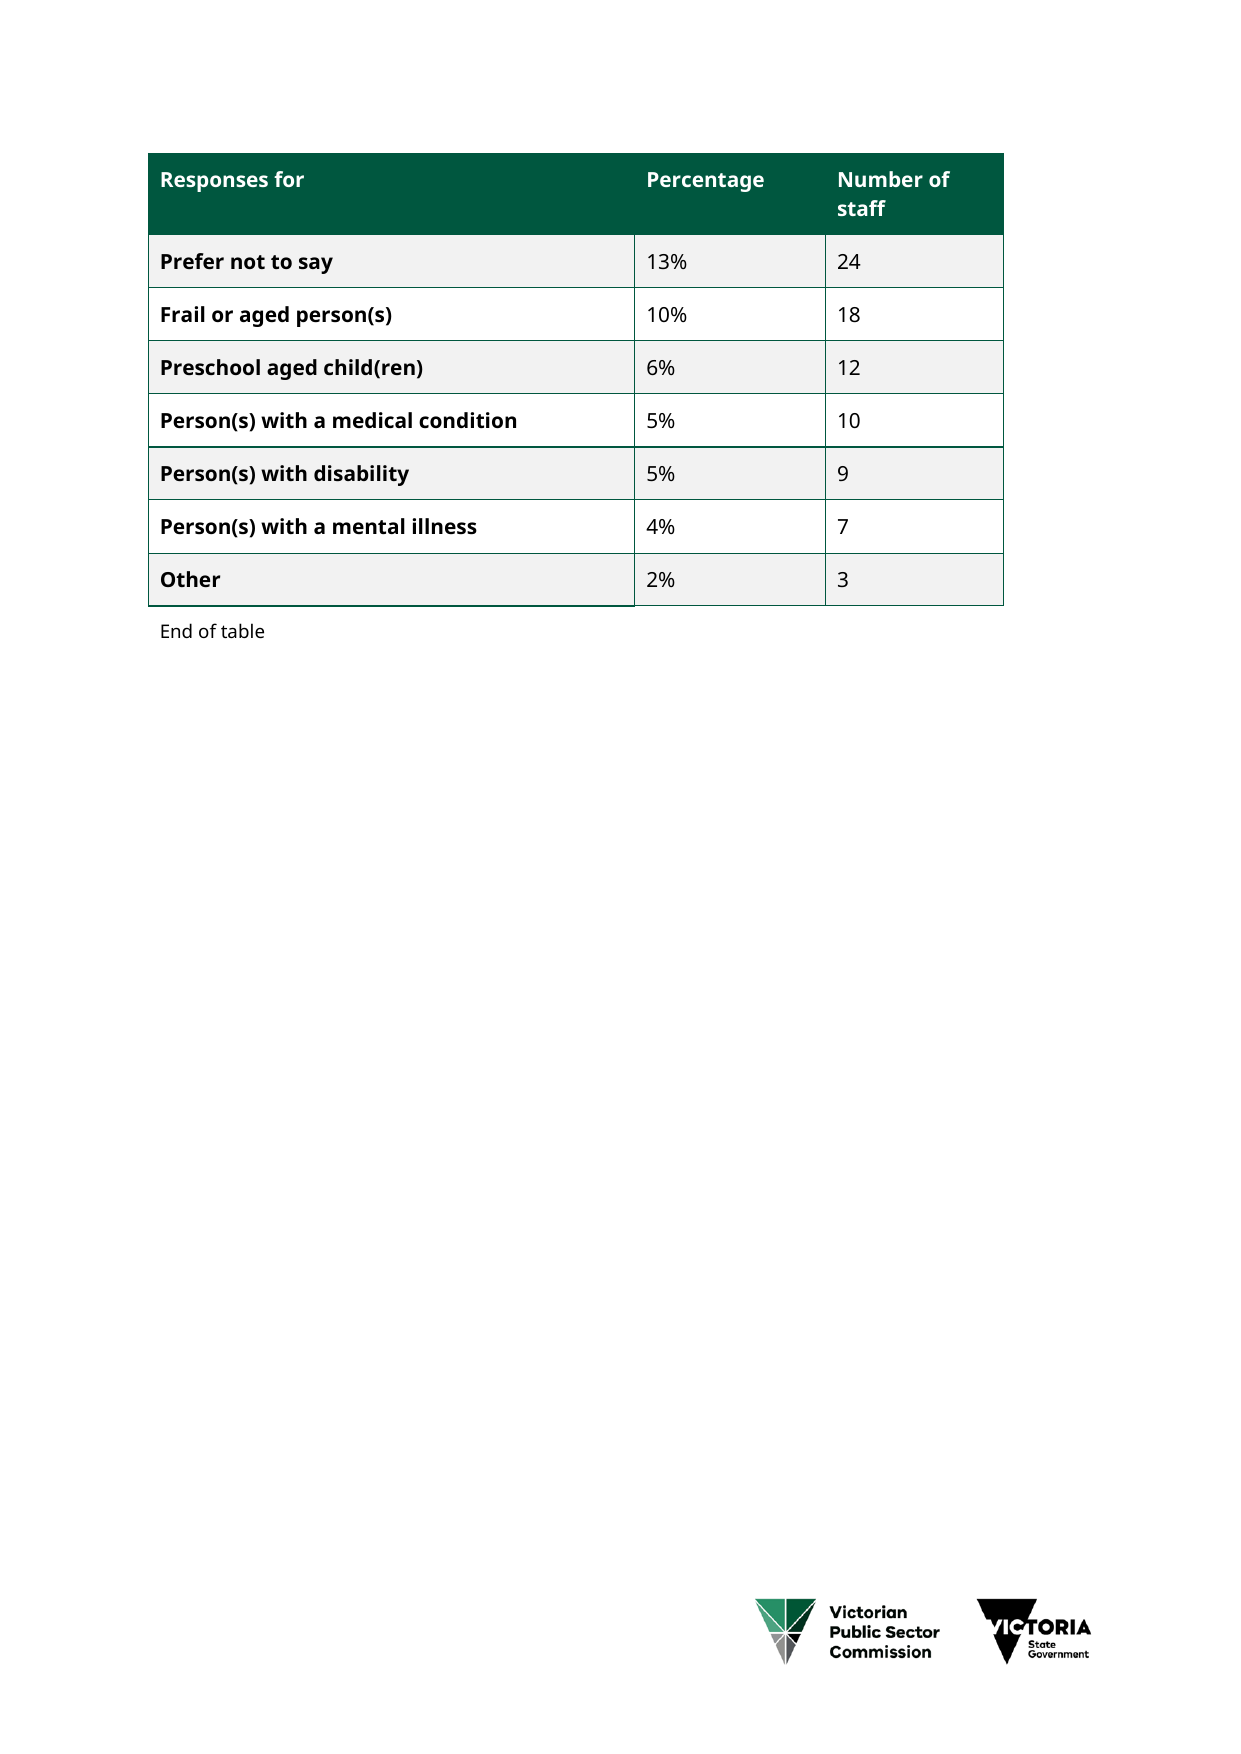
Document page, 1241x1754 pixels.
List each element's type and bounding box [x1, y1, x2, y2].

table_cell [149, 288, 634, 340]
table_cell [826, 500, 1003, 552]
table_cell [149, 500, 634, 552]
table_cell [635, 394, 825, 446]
picture [754, 1598, 1093, 1666]
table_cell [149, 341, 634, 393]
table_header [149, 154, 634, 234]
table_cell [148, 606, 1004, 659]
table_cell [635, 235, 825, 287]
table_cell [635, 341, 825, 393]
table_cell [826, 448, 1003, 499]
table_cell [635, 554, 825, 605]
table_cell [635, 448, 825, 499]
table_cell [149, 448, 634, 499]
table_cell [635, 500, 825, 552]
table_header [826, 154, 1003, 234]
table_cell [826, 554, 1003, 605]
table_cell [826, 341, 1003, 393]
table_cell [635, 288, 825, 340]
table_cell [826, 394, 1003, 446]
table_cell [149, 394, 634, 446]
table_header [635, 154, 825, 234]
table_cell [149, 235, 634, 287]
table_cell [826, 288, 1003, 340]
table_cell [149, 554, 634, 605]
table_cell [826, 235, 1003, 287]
